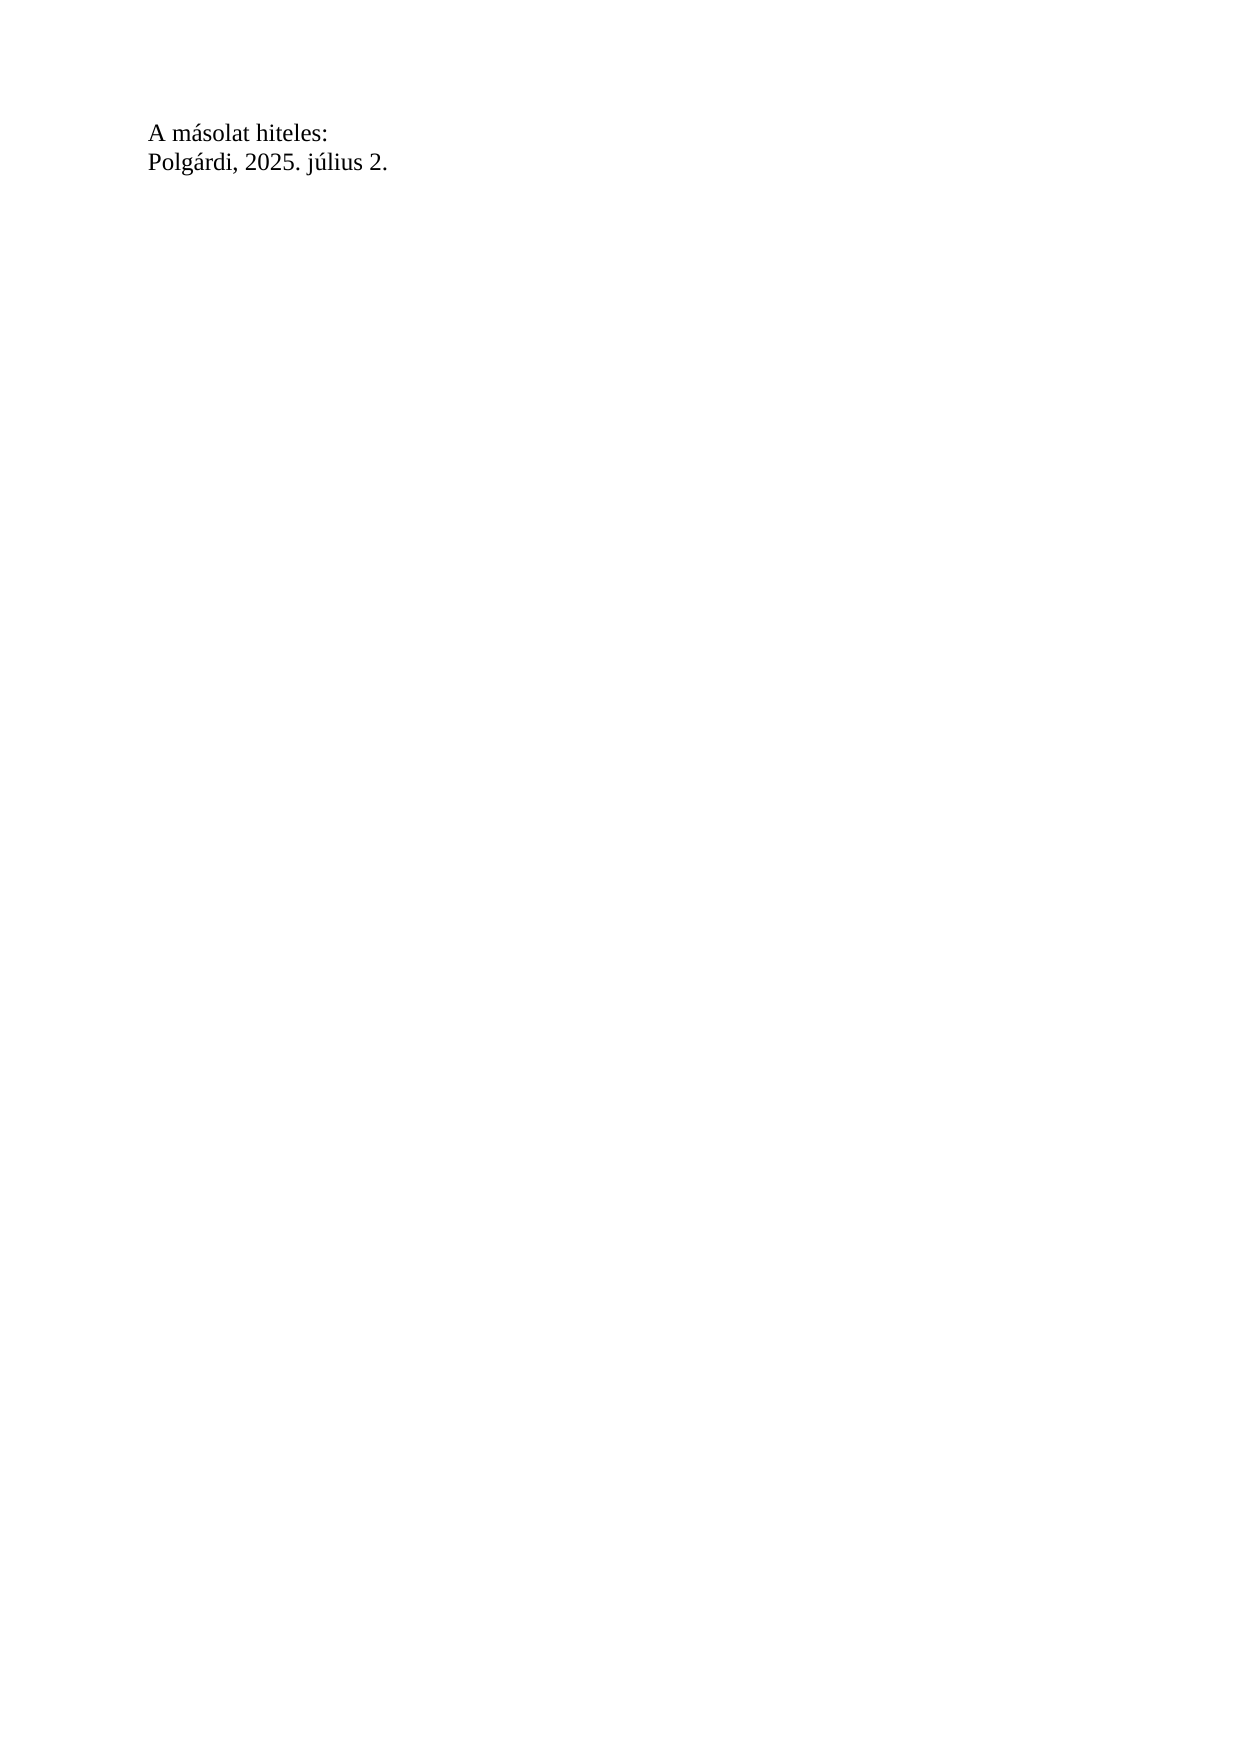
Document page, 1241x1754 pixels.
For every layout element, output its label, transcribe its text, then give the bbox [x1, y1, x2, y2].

text A másolat hiteles: [148, 118, 1093, 147]
text Polgárdi, 2025. július 2. [148, 147, 1093, 176]
